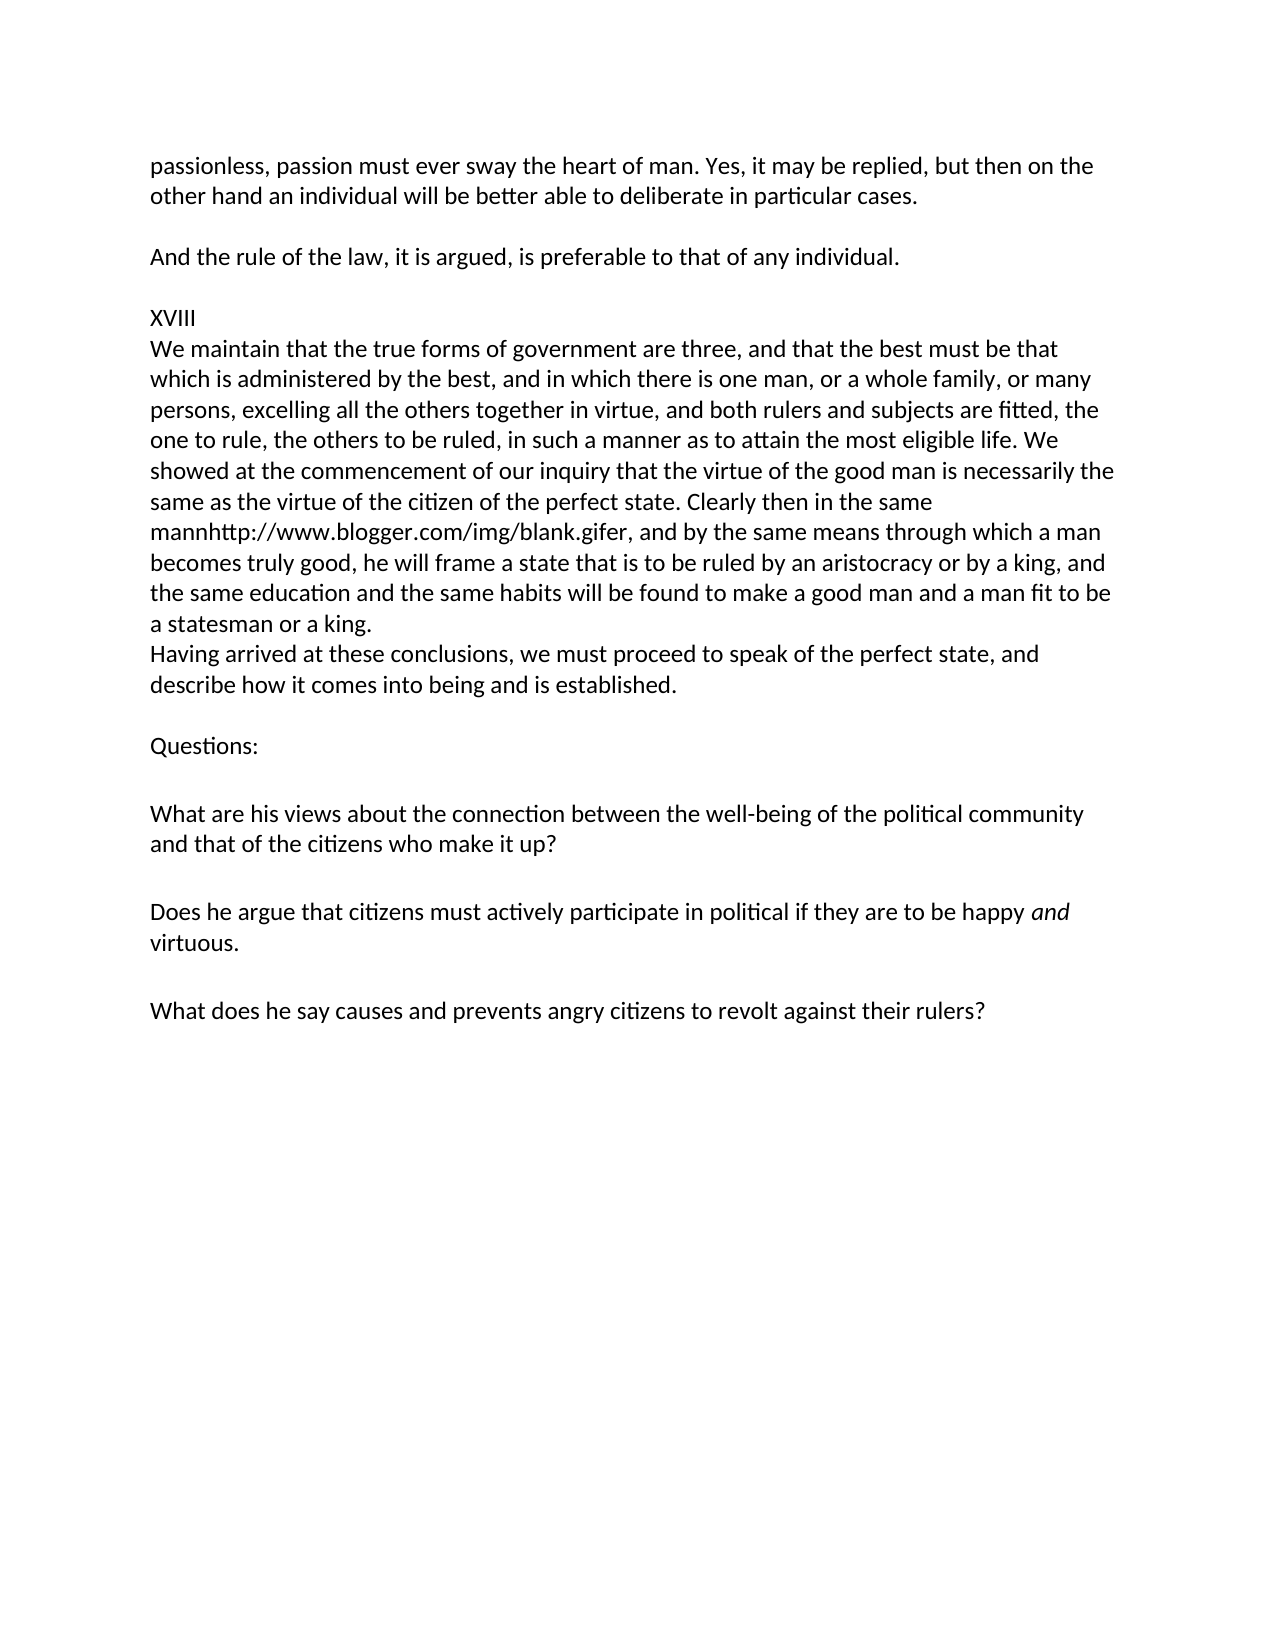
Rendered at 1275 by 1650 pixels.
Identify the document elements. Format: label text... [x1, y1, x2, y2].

text What does he say causes and prevents angry citizens to revolt against their rulers? [150, 995, 1125, 1026]
text What are his views about the connection between the well-being of the political community and that of the citizens who make it up? [150, 798, 1125, 859]
text Questions: [150, 730, 1125, 760]
text Does he argue that citizens must actively participate in political if they are to be happy and virtuous. [150, 896, 1125, 957]
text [150, 150, 1125, 699]
